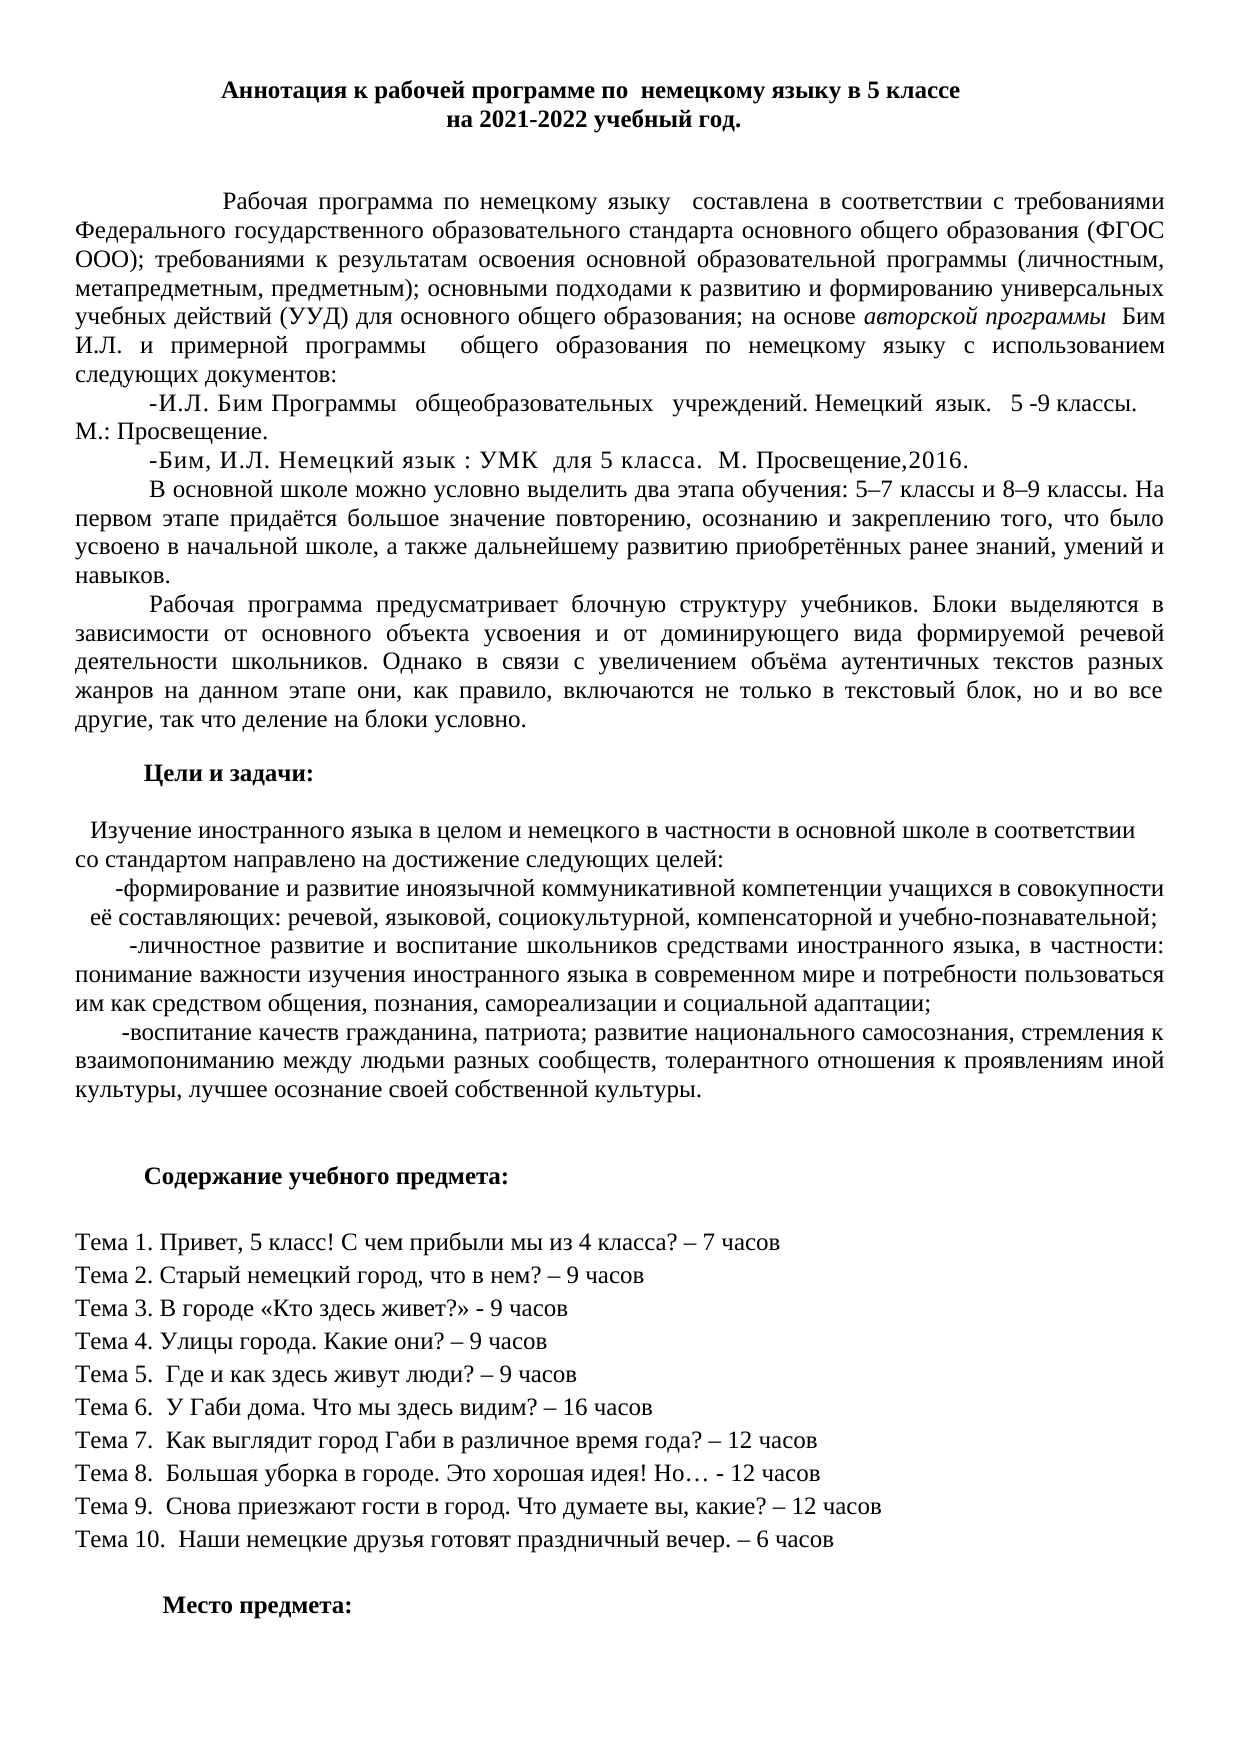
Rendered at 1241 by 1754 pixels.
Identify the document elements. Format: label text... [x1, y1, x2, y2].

text Тема 7. Как выглядит город Габи в различное время года? – 12 часов [75, 1425, 1165, 1454]
text Тема 1. Привет, 5 класс! С чем прибыли мы из 4 класса? – 7 часов [75, 1227, 1165, 1256]
text Тема 5. Где и как здесь живут люди? – 9 часов [75, 1359, 1165, 1388]
text Аннотация к рабочей программе по немецкому языку в 5 классе [0, 75, 1195, 104]
text В основной школе можно условно выделить два этапа обучения: 5–7 классы и 8–9 классы. На первом этапе придаётся большое значение повторению, осознанию и закреплению того, что было усвоено в начальной школе, а также дальнейшему развитию приобретённых ранее знаний, умений и навыков. [75, 474, 1165, 589]
text Тема 10. Наши немецкие друзья готовят праздничный вечер. – 6 часов [75, 1524, 1165, 1553]
text Место предмета: [75, 1590, 1165, 1619]
text Тема 9. Снова приезжают гости в город. Что думаете вы, какие? – 12 часов [75, 1491, 1165, 1520]
text Тема 6. У Габи дома. Что мы здесь видим? – 16 часов [75, 1392, 1165, 1421]
text Тема 8. Большая уборка в городе. Это хорошая идея! Но… - 12 часов [75, 1458, 1165, 1487]
text -личностное развитие и воспитание школьников средствами иностранного языка, в частности: понимание важности изучения иностранного языка в современном мире и потребности пользоваться им как средством общения, познания, самореализации и социальной адаптации; [75, 931, 1165, 1017]
text -воспитание качеств гражданина, патриота; развитие национального самосознания, стремления к взаимопониманию между людьми разных сообществ, толерантного отношения к проявлениям иной культуры, лучшее осознание своей собственной культуры. [75, 1017, 1165, 1103]
text -Бим, И.Л. Немецкий язык : УМК для 5 класса. М. Просвещение,2016. [75, 445, 1165, 474]
text Рабочая программа предусматривает блочную структуру учебников. Блоки выделяются в зависимости от основного объекта усвоения и от доминирующего вида формируемой речевой деятельности школьников. Однако в связи с увеличением объёма аутентичных текстов разных жанров на данном этапе они, как правило, включаются не только в текстовый блок, но и во все другие, так что деление на блоки условно. [75, 589, 1165, 733]
text Рабочая программа по немецкому языку составлена в соответствии с требованиями Федерального государственного образовательного стандарта основного общего образования (ФГОС ООО); требованиями к результатам освоения основной образовательной программы (личностным, метапредметным, предметным); основными подходами к развитию и формированию универсальных учебных действий (УУД) для основного общего образования; на основе авторской программы Бим И.Л. и примерной программы общего образования по немецкому языку с использованием следующих документов: [75, 186, 1165, 388]
text на 2021-2022 учебный год. [0, 104, 1195, 132]
text Изучение иностранного языка в целом и немецкого в частности в основной школе в соответствии со стандартом направлено на достижение следующих целей: [75, 816, 1165, 873]
text Тема 4. Улицы города. Какие они? – 9 часов [75, 1326, 1165, 1355]
text Содержание учебного предмета: [75, 1161, 1165, 1190]
text -И.Л. Бим Программы общеобразовательных учреждений. Немецкий язык. 5 -9 классы. М.: Просвещение. [75, 388, 1165, 445]
text -формирование и развитие иноязычной коммуникативной компетенции учащихся в совокупности её составляющих: речевой, языковой, социокультурной, компенсаторной и учебно-познавательной; [90, 873, 1165, 931]
text Цели и задачи: [75, 758, 1165, 786]
text Тема 2. Старый немецкий город, что в нем? – 9 часов [75, 1260, 1165, 1289]
text Тема 3. В городе «Кто здесь живет?» - 9 часов [75, 1293, 1165, 1322]
